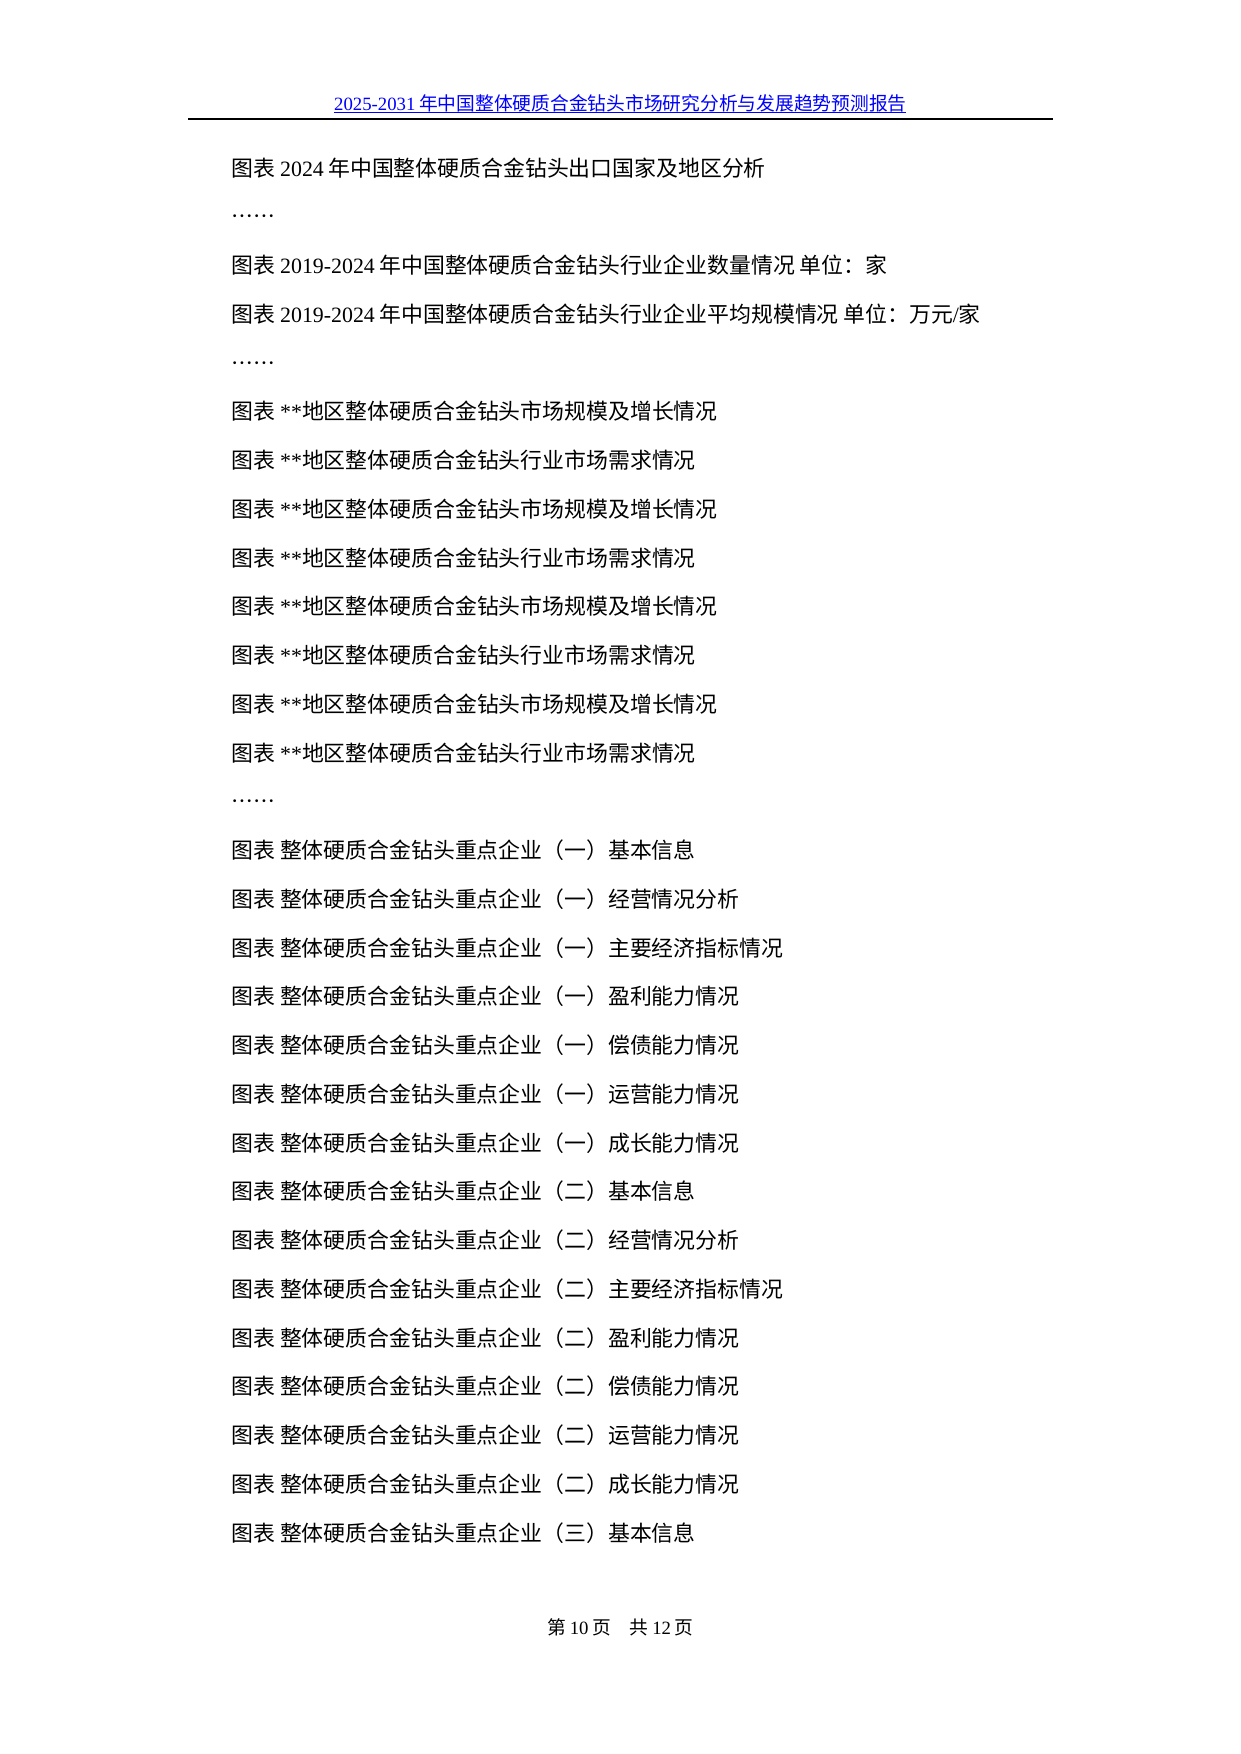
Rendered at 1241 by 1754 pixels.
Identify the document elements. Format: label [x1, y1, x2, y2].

text [187, 150, 1053, 1548]
